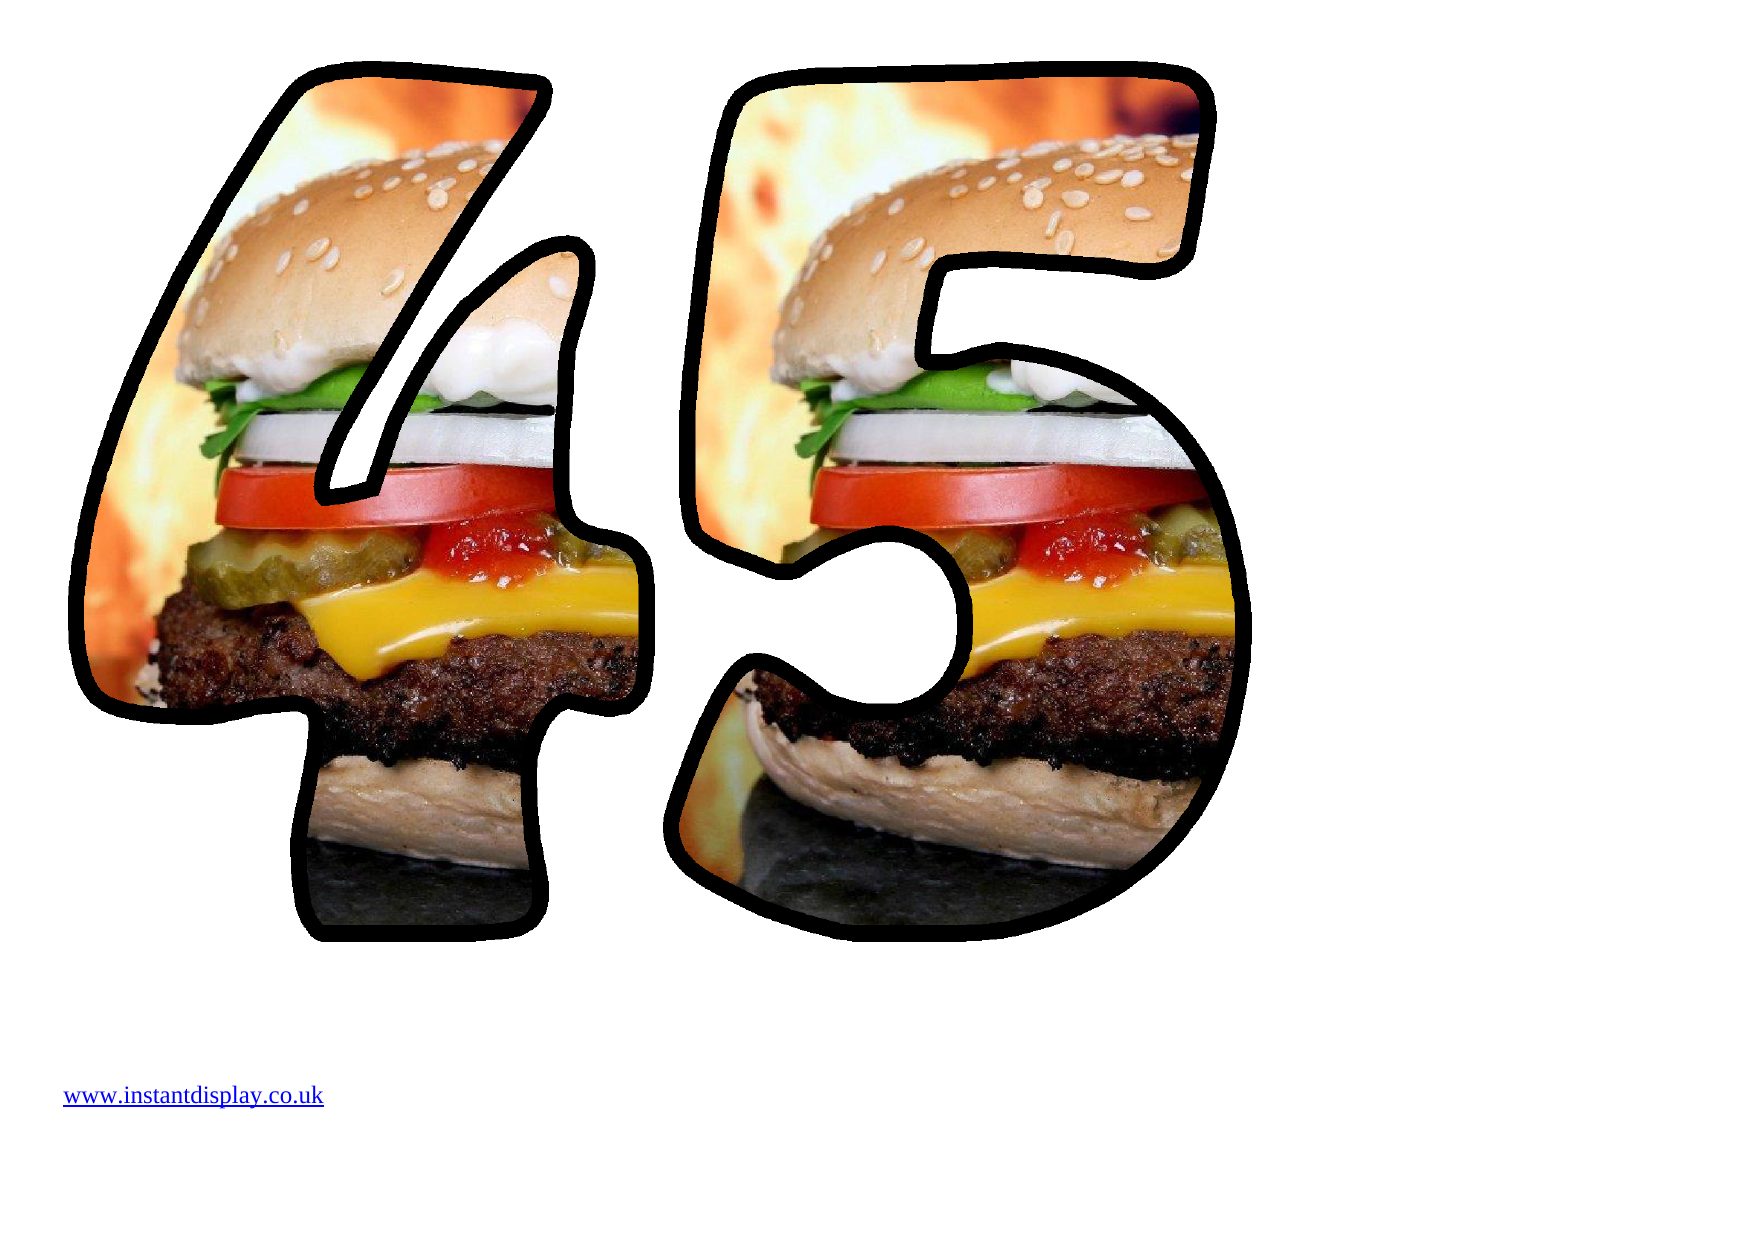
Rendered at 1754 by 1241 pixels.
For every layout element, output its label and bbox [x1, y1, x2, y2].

picture [63, 56, 1255, 945]
